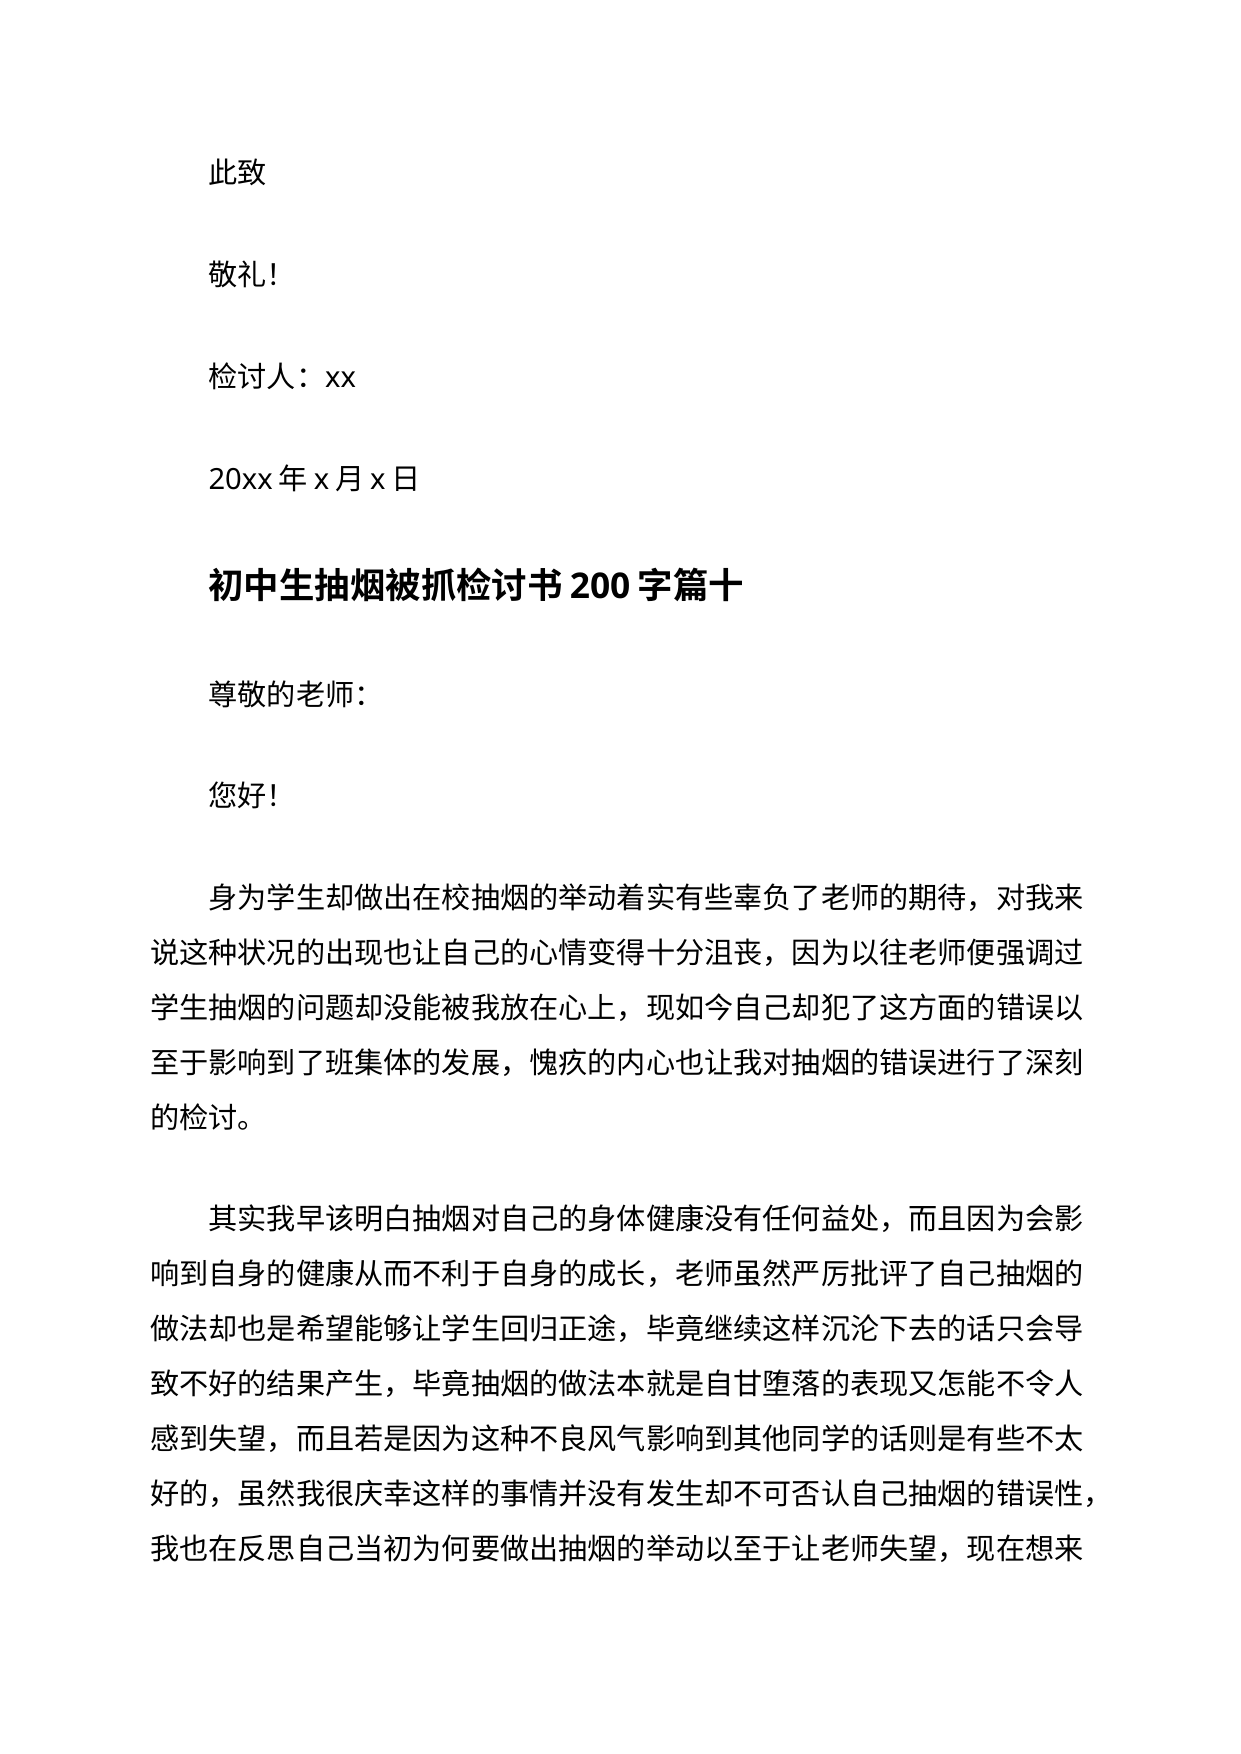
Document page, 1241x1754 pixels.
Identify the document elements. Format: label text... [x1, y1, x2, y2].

text 敬礼！ [150, 252, 1090, 294]
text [150, 1196, 1090, 1568]
text 检讨人：xx [150, 353, 1090, 396]
text 您好！ [150, 773, 1090, 815]
text 尊敬的老师： [150, 671, 1090, 713]
text 初中生抽烟被抓检讨书200字篇十 [150, 557, 1090, 609]
text 此致 [150, 150, 1090, 192]
text 20xx年x月x日 [150, 456, 1090, 498]
text 身为学生却做出在校抽烟的举动着实有些辜负了老师的期待，对我来说这种状况的出现也让自己的心情变得十分沮丧，因为以往老师便强调过学生抽烟的问题却没能被我放在心上，现如今自己却犯了这方面的错误以至于影响到了班集体的发展，愧疚的内心也让我对抽烟的错误进行了深刻的检讨。 [150, 874, 1090, 1136]
